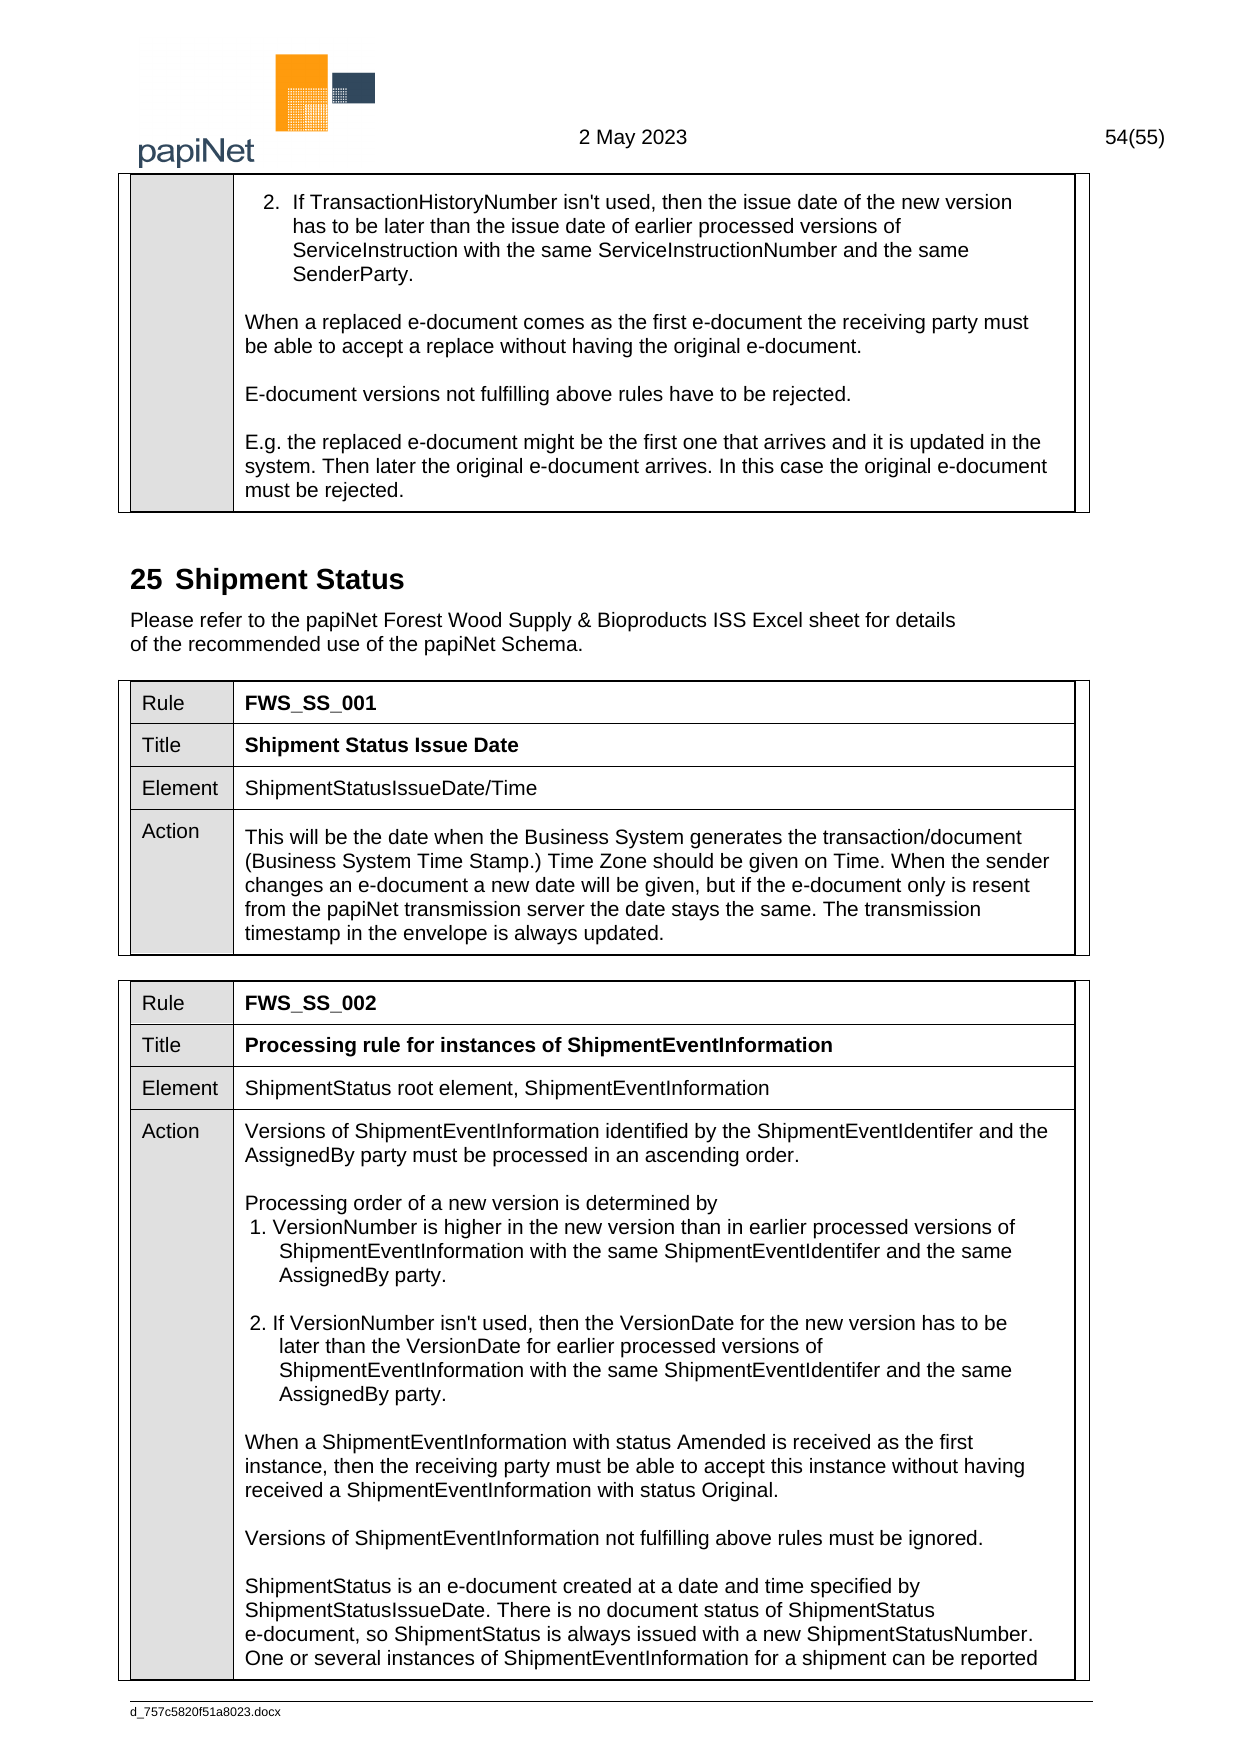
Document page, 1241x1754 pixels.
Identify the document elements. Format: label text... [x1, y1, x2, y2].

table_header [1076, 681, 1089, 955]
table_header [119, 174, 130, 512]
table_header [234, 724, 1074, 766]
table_header [234, 1110, 1074, 1679]
subtitle Shipment Status [130, 562, 1093, 595]
table_header [234, 982, 1074, 1024]
table_header [234, 682, 1074, 723]
text Please refer to the papiNet Forest Wood Supply & Bioproducts ISS Excel sheet for details of the recommended use of the papiNet Schema. [130, 608, 974, 656]
table_header [234, 767, 1074, 809]
table_header [1076, 174, 1089, 512]
table_header [234, 1025, 1074, 1066]
table_header [1076, 981, 1089, 1680]
table_header [119, 981, 130, 1680]
picture [139, 37, 375, 168]
table_header [234, 1067, 1074, 1109]
table_header [234, 810, 1074, 954]
table_header [234, 175, 1074, 511]
table_header [119, 681, 130, 955]
